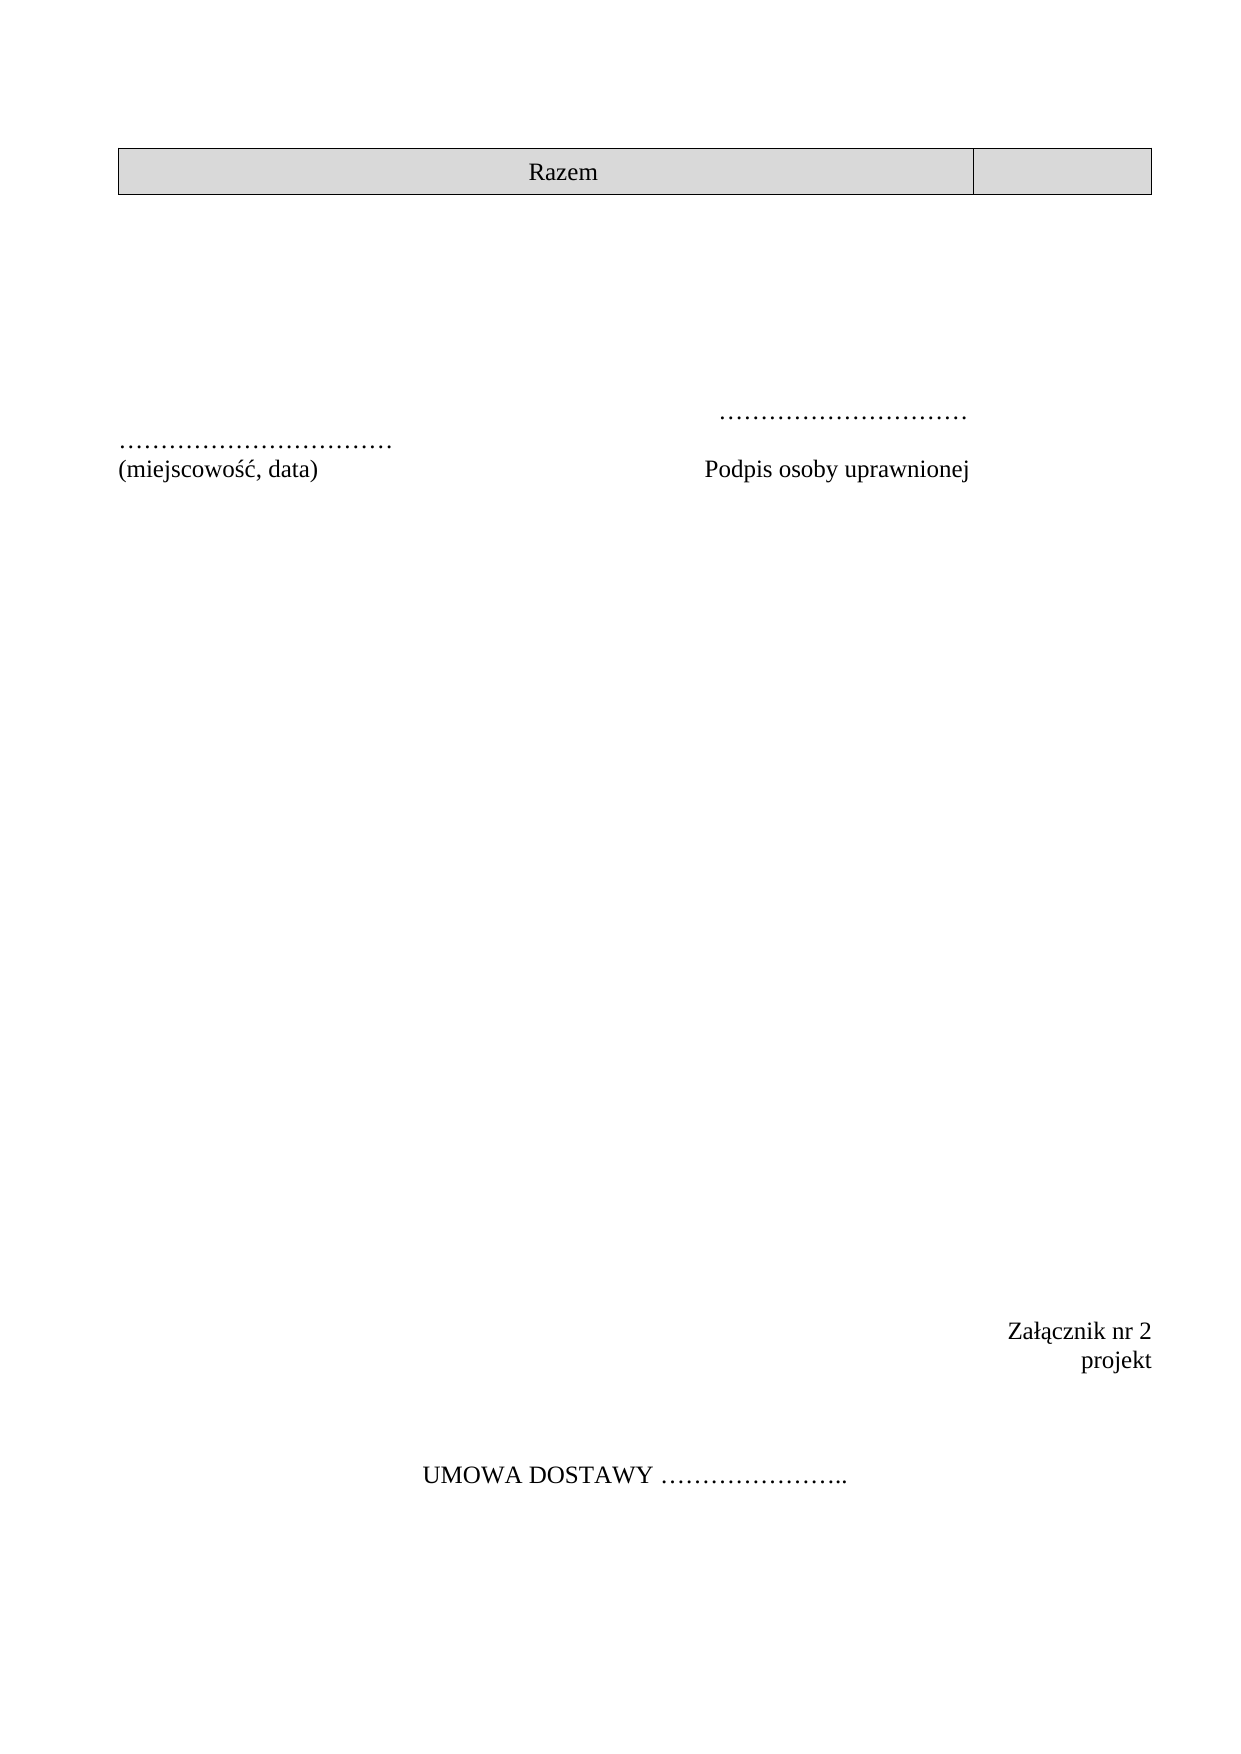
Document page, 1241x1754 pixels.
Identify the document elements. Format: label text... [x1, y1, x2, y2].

text UMOWA DOSTAWY ………………….. [118, 1460, 1152, 1489]
text (miejscowość, data) Podpis osoby uprawnionej [118, 454, 1152, 483]
text projekt [118, 1345, 1152, 1374]
text Załącznik nr 2 [118, 1316, 1152, 1345]
table_cell Razem [119, 149, 973, 194]
table_cell [974, 149, 1151, 194]
text ………………………… …………………………… [118, 396, 1152, 454]
